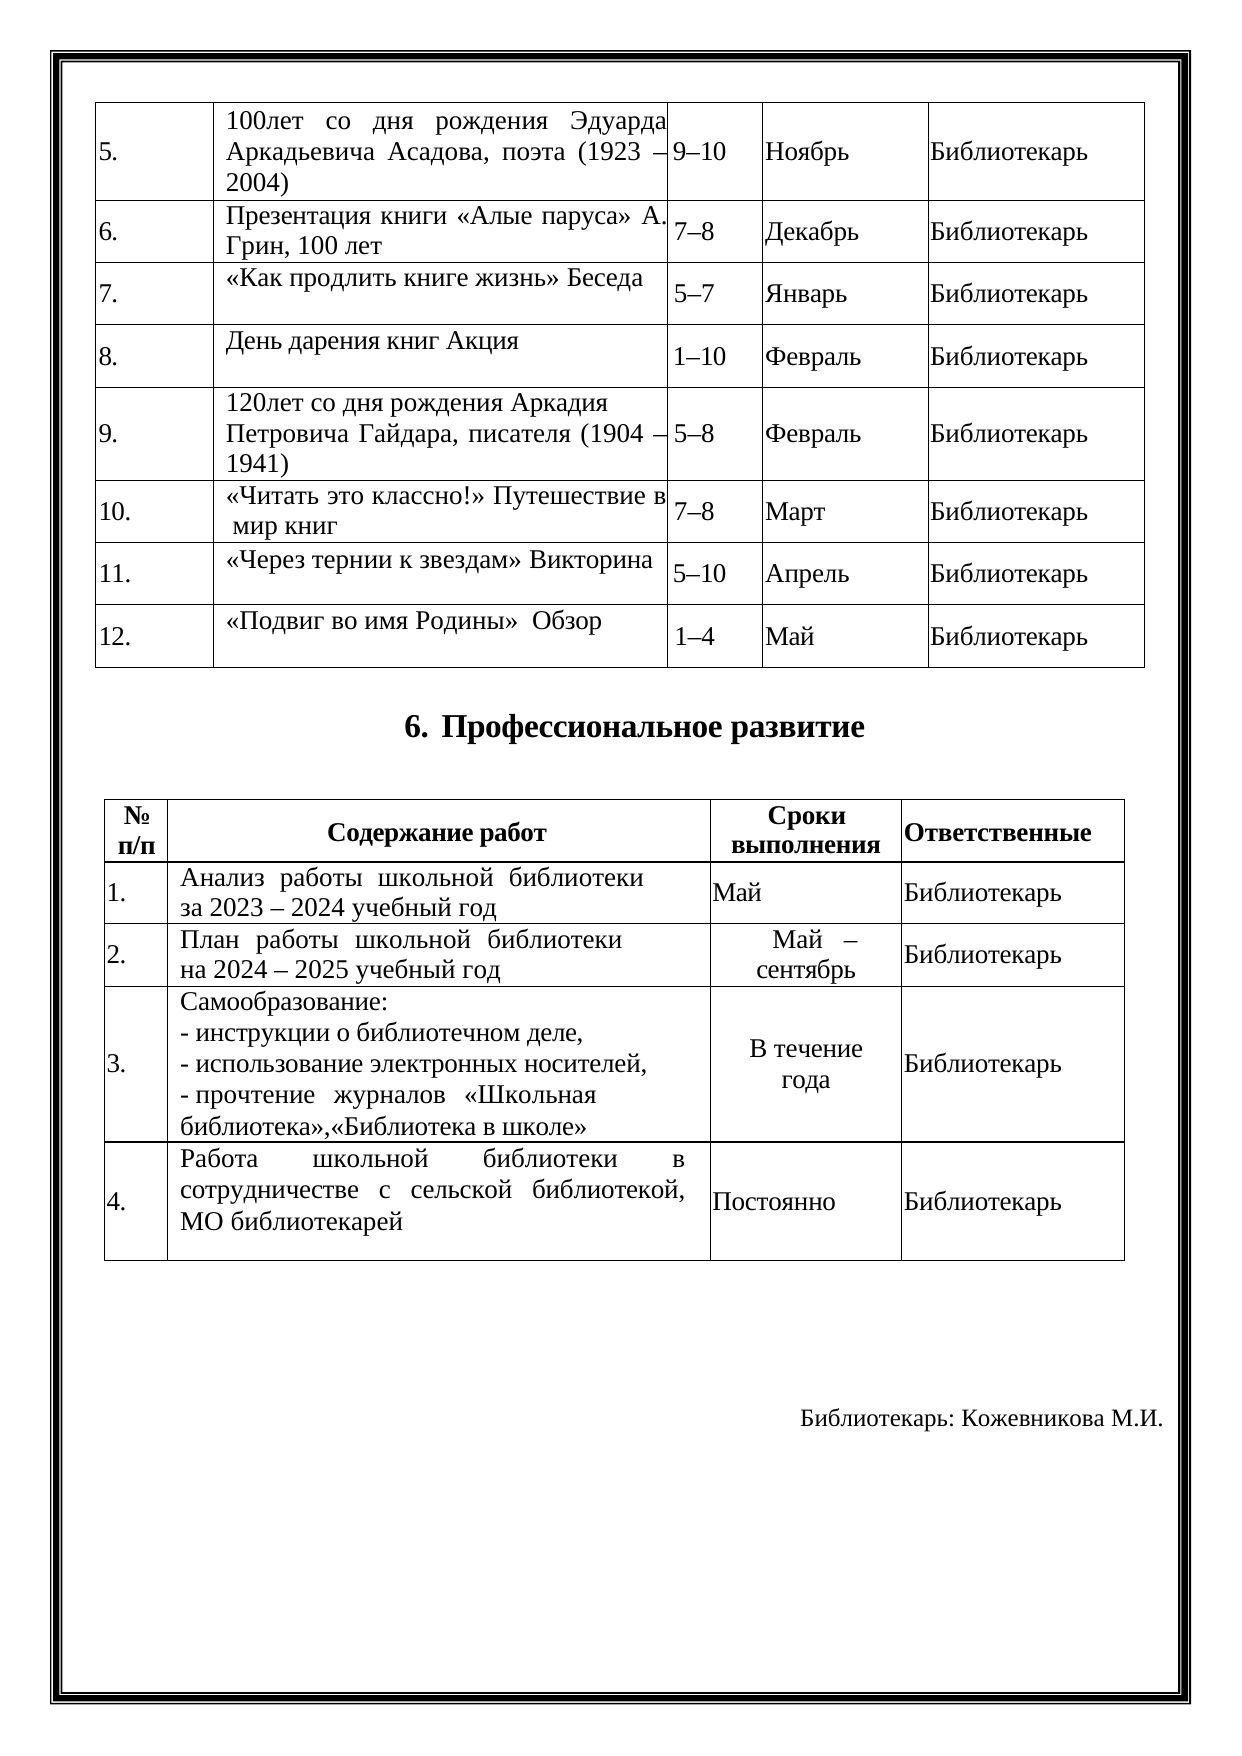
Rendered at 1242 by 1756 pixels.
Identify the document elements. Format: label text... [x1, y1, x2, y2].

table_cell Библиотекарь [902, 863, 1124, 923]
table_cell 7–8 [668, 481, 762, 542]
table_cell 120лет со дня рождения Аркадия Петровича Гайдара, писателя (1904 – 1941) [214, 388, 667, 480]
table_cell 6. [96, 201, 213, 262]
table_cell «Подвиг во имя Родины» Обзор [214, 605, 667, 667]
table_cell Работа школьной библиотеки в сотрудничестве с сельской библиотекой, МО библиотекарей [168, 1143, 710, 1260]
table_cell Библиотекарь [929, 325, 1144, 387]
table_cell 8. [96, 325, 213, 387]
table_header Сроки выполнения [711, 800, 901, 861]
table_cell 1–10 [668, 325, 762, 387]
table_cell 3. [105, 987, 167, 1141]
table_cell Май – сентябрь [711, 924, 901, 986]
table_cell 7. [96, 263, 213, 324]
table_cell Библиотекарь [929, 263, 1144, 324]
table_cell Апрель [763, 543, 928, 604]
table_cell 11. [96, 543, 213, 604]
table_cell «Через тернии к звездам» Викторина [214, 543, 667, 604]
table_cell Библиотекарь [929, 103, 1144, 200]
table_cell 12. [96, 605, 213, 667]
table_cell 9. [96, 388, 213, 480]
table_cell План работы школьной библиотеки на 2024 – 2025 учебный год [168, 924, 710, 986]
table_cell 10. [96, 481, 213, 542]
table_cell Февраль [763, 325, 928, 387]
table_cell «Как продлить книге жизнь» Беседа [214, 263, 667, 324]
table_cell 1–4 [668, 605, 762, 667]
table_cell 5–7 [668, 263, 762, 324]
table_cell Библиотекарь [929, 481, 1144, 542]
table_cell 5–8 [668, 388, 762, 480]
table_cell Библиотекарь [929, 201, 1144, 262]
table_cell 100лет со дня рождения Эдуарда Аркадьевича Асадова, поэта (1923 – 2004) [214, 103, 667, 200]
table_cell Библиотекарь [902, 1143, 1124, 1260]
table_cell «Читать это классно!» Путешествие в мир книг [214, 481, 667, 542]
table_cell Март [763, 481, 928, 542]
table_cell Постоянно [711, 1143, 901, 1260]
list Профессиональное развитие [404, 706, 1192, 744]
table_cell Анализ работы школьной библиотеки за 2023 – 2024 учебный год [168, 863, 710, 923]
table_cell Библиотекарь [902, 987, 1124, 1141]
table_cell 7–8 [668, 201, 762, 262]
table_cell Ноябрь [763, 103, 928, 200]
table_cell 5. [96, 103, 213, 200]
table_cell 9–10 [668, 103, 762, 200]
text Библиотекарь: Кожевникова М.И. [62, 1403, 1179, 1432]
table_cell День дарения книг Акция [214, 325, 667, 387]
table_cell В течение года [711, 987, 901, 1141]
table_cell Январь [763, 263, 928, 324]
table_cell 4. [105, 1143, 167, 1260]
table_cell Презентация книги «Алые паруса» А. Грин, 100 лет [214, 201, 667, 262]
table_header Содержание работ [168, 800, 710, 861]
table_cell Декабрь [763, 201, 928, 262]
table_cell Самообразование: инструкции о библиотечном деле, использование электронных носителей, прочтение журналов «Школьная библиотека»,«Библиотека в школе» [168, 987, 710, 1141]
table_cell 5–10 [668, 543, 762, 604]
table_cell Библиотекарь [929, 388, 1144, 480]
table_cell Февраль [763, 388, 928, 480]
table_cell Май [763, 605, 928, 667]
table_cell Библиотекарь [929, 605, 1144, 667]
table_cell Библиотекарь [902, 924, 1124, 986]
table_cell Май [711, 863, 901, 923]
table_header № п/п [105, 800, 167, 861]
table_cell Библиотекарь [929, 543, 1144, 604]
table_header Ответственные [902, 800, 1124, 861]
table_cell 2. [105, 924, 167, 986]
table_cell 1. [105, 863, 167, 923]
